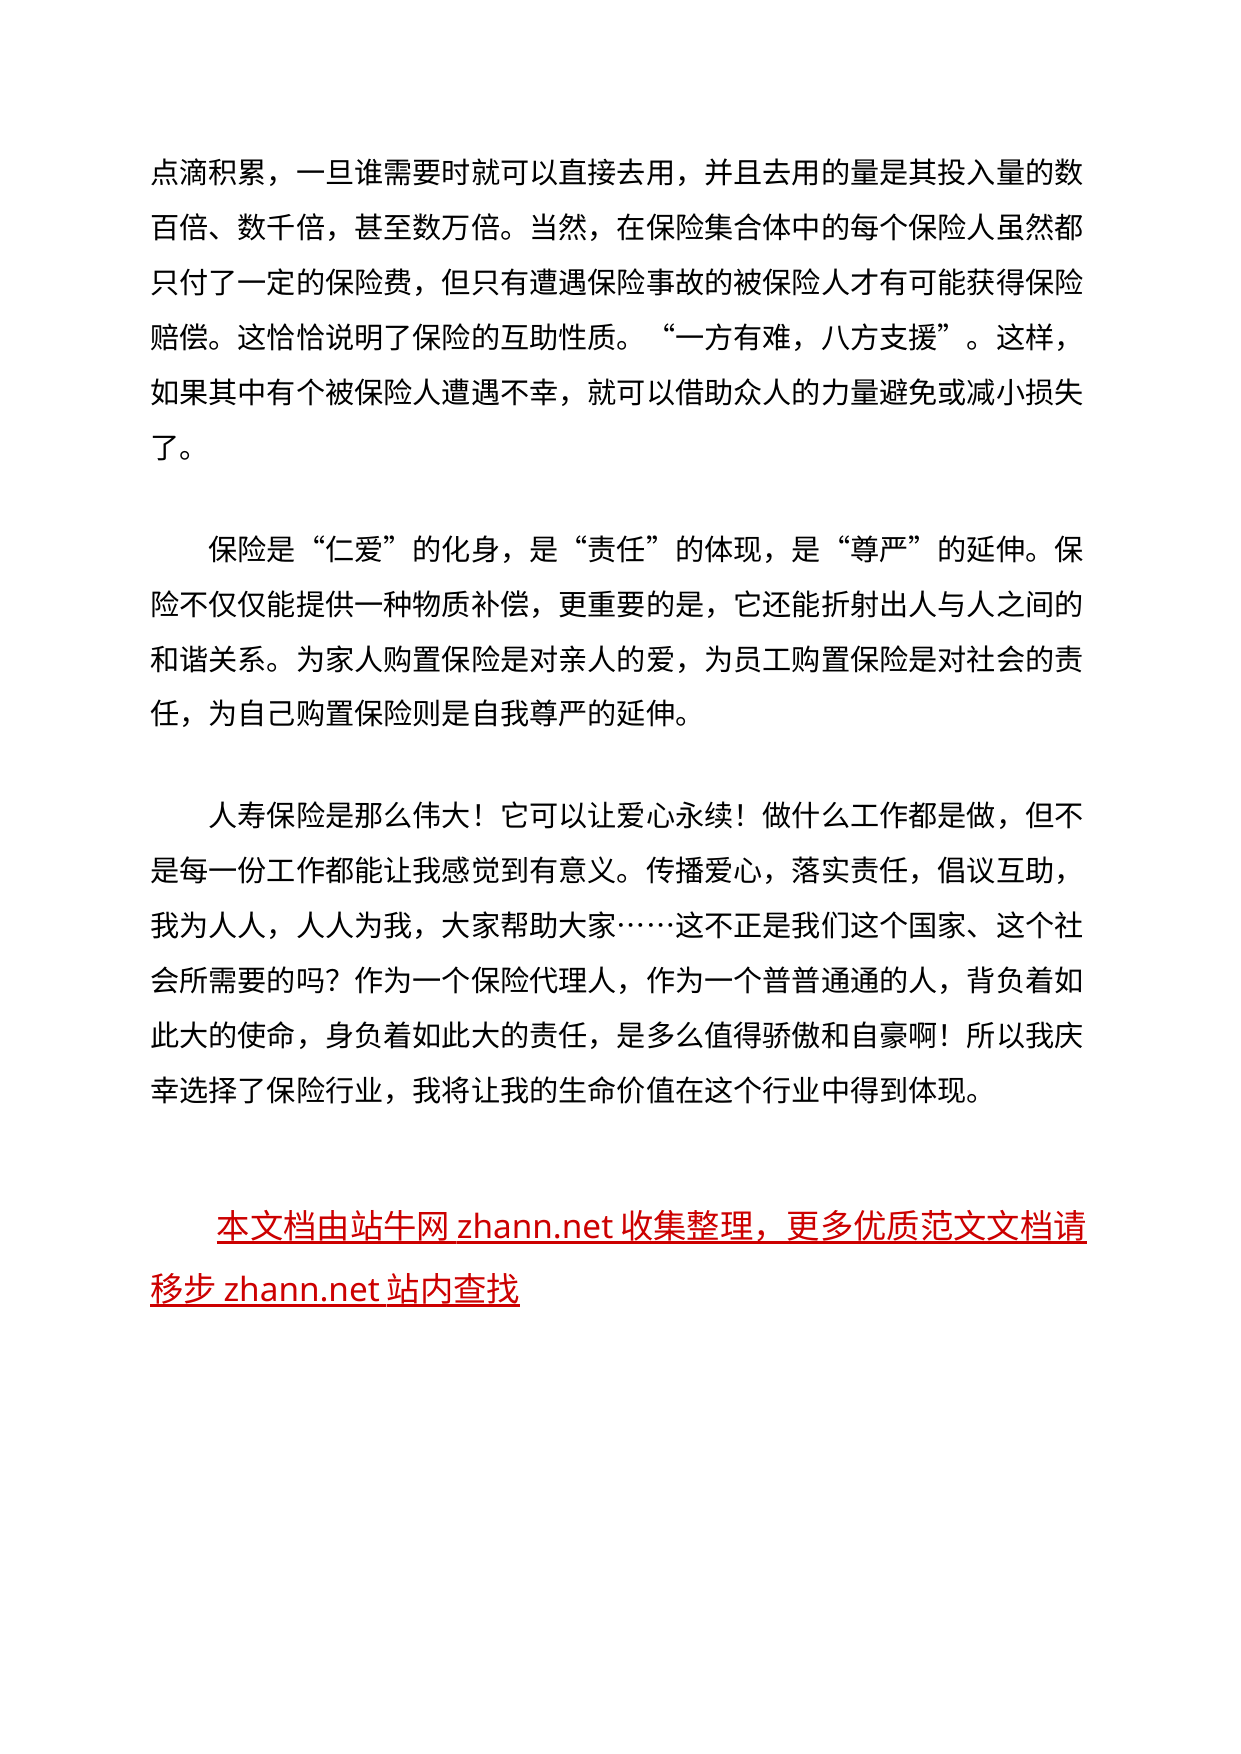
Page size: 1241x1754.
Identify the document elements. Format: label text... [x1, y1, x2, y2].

text 保险是“仁爱”的化身，是“责任”的体现，是“尊严”的延伸。保险不仅仅能提供一种物质补偿，更重要的是，它还能折射出人与人之间的和谐关系。为家人购置保险是对亲人的爱，为员工购置保险是对社会的责任，为自己购置保险则是自我尊严的延伸。 [150, 526, 1090, 733]
text 人寿保险是那么伟大！它可以让爱心永续！做什么工作都是做，但不是每一份工作都能让我感觉到有意义。传播爱心，落实责任，倡议互助，我为人人，人人为我，大家帮助大家……这不正是我们这个国家、这个社会所需要的吗？作为一个保险代理人，作为一个普普通通的人，背负着如此大的使命，身负着如此大的责任，是多么值得骄傲和自豪啊！所以我庆幸选择了保险行业，我将让我的生命价值在这个行业中得到体现。 [150, 793, 1090, 1109]
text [150, 150, 1090, 467]
text 本文档由站牛网zhann.net收集整理，更多优质范文文档请移步zhann.net站内查找 [150, 1200, 1090, 1311]
